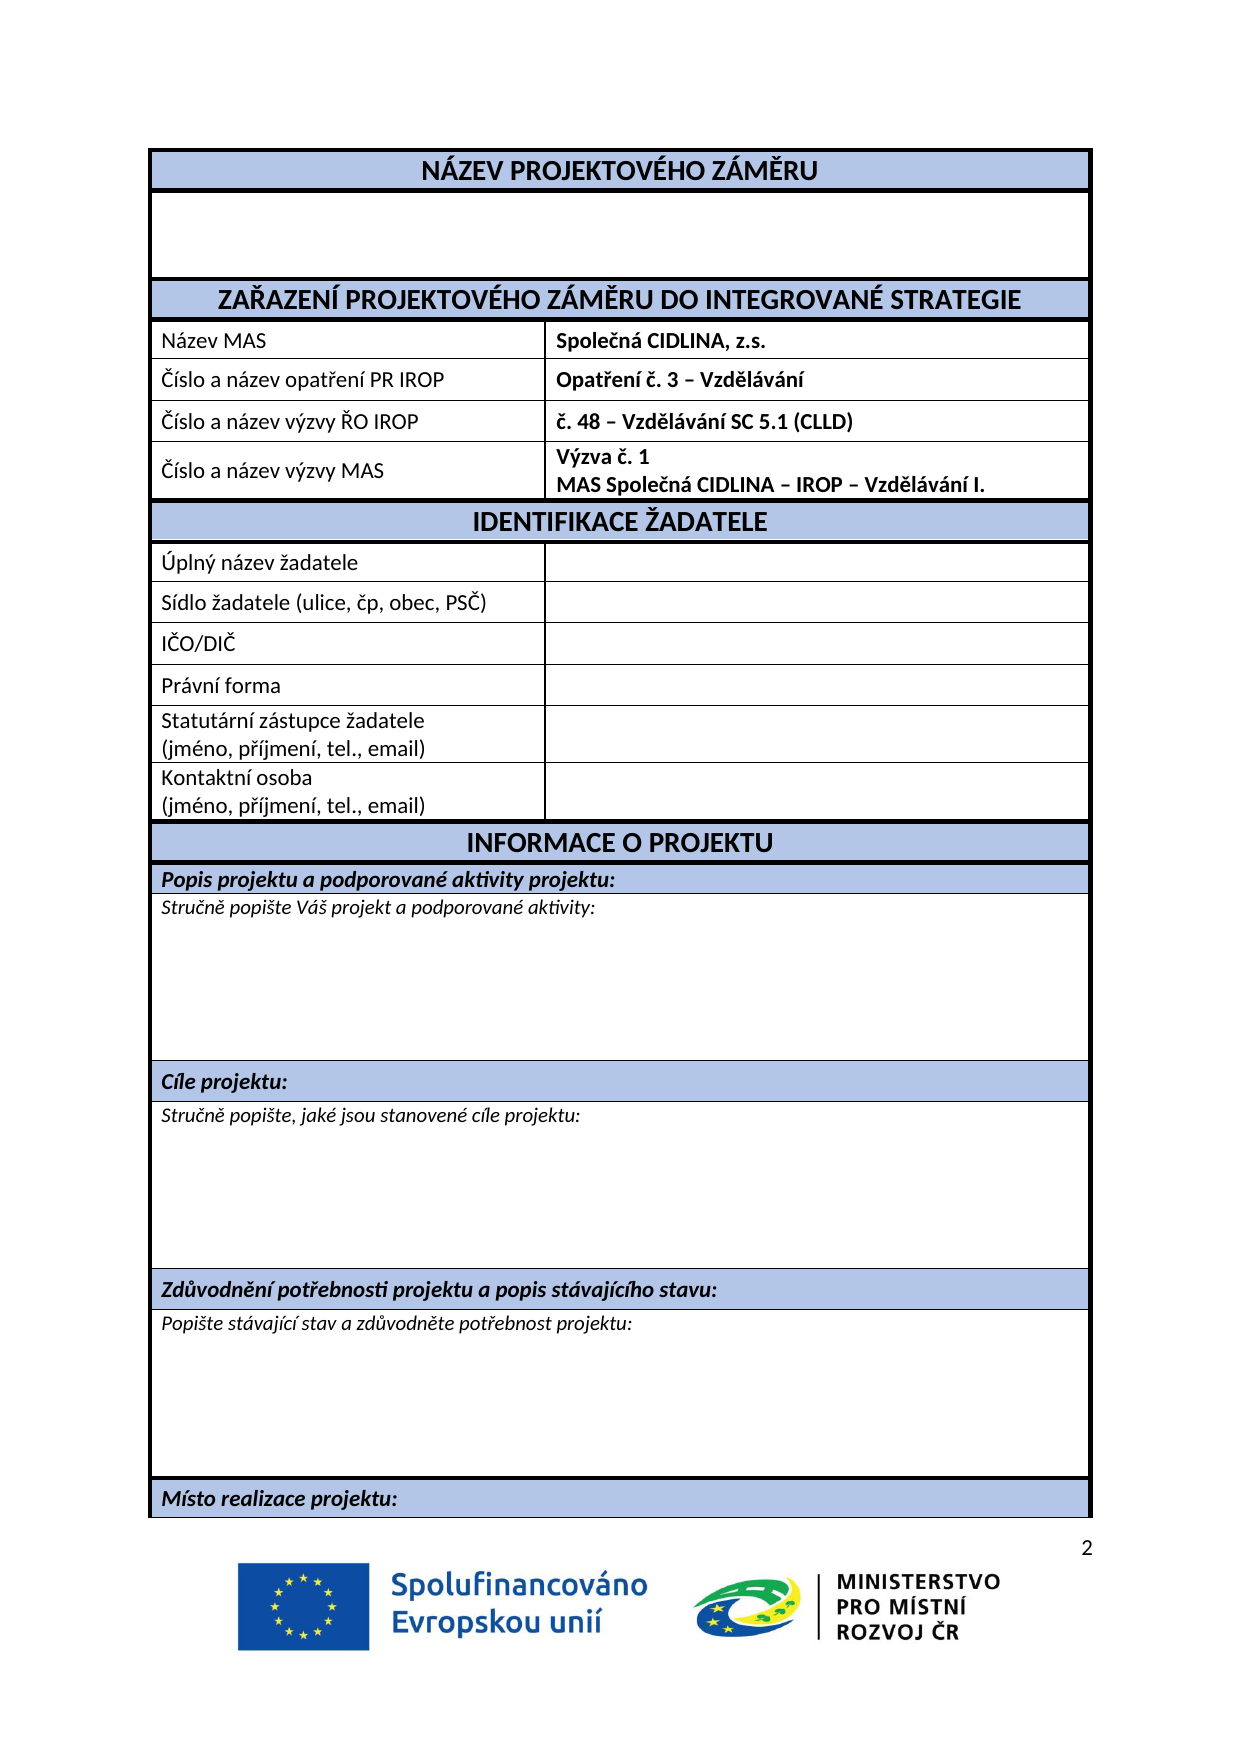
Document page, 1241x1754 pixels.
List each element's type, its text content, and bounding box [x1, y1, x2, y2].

table_cell Úplný název žadatele [152, 544, 544, 581]
table_cell Stručně popište, jaké jsou stanovené cíle projektu: [152, 1102, 1088, 1268]
table_cell Kontaktní osoba (jméno, příjmení, tel., email) [152, 763, 544, 819]
table_cell INFORMACE O PROJEKTU [152, 824, 1088, 860]
table_cell [546, 582, 1088, 622]
table_cell Sídlo žadatele (ulice, čp, obec, PSČ) [152, 582, 544, 622]
table_cell Cíle projektu: [152, 1061, 1088, 1101]
table_cell Název MAS [152, 322, 544, 358]
table_cell č. 48 – Vzdělávání SC 5.1 (CLLD) [546, 401, 1088, 441]
table_cell Statutární zástupce žadatele (jméno, příjmení, tel., email) [152, 706, 544, 762]
table_cell Popis projektu a podporované aktivity projektu: [152, 865, 1088, 893]
table_cell Výzva č. 1 MAS Společná CIDLINA – IROP – Vzdělávání I. [546, 442, 1088, 498]
table_cell Číslo a název opatření PR IROP [152, 359, 544, 400]
table_cell [546, 763, 1088, 819]
table_cell [546, 706, 1088, 762]
table_cell Popište stávající stav a zdůvodněte potřebnost projektu: [152, 1310, 1088, 1476]
table_cell IČO/DIČ [152, 623, 544, 663]
table_cell IDENTIFIKACE ŽADATELE [152, 503, 1088, 539]
table_cell [546, 544, 1088, 581]
table_cell Zdůvodnění potřebnosti projektu a popis stávajícího stavu: [152, 1269, 1088, 1309]
table_cell Místo realizace projektu: [152, 1480, 1088, 1517]
table_header NÁZEV PROJEKTOVÉHO ZÁMĚRU [152, 152, 1088, 188]
table_cell Právní forma [152, 665, 544, 705]
table_cell Společná CIDLINA, z.s. [546, 322, 1088, 358]
table_cell Číslo a název výzvy MAS [152, 442, 544, 498]
table_cell Číslo a název výzvy ŘO IROP [152, 401, 544, 441]
table_cell [546, 665, 1088, 705]
table_cell [546, 623, 1088, 663]
table_cell ZAŘAZENÍ PROJEKTOVÉHO ZÁMĚRU DO INTEGROVANÉ STRATEGIE [152, 281, 1088, 317]
table_cell Stručně popište Váš projekt a podporované aktivity: [152, 894, 1088, 1060]
table_cell Opatření č. 3 – Vzdělávání [546, 359, 1088, 400]
table_cell [152, 193, 1088, 277]
